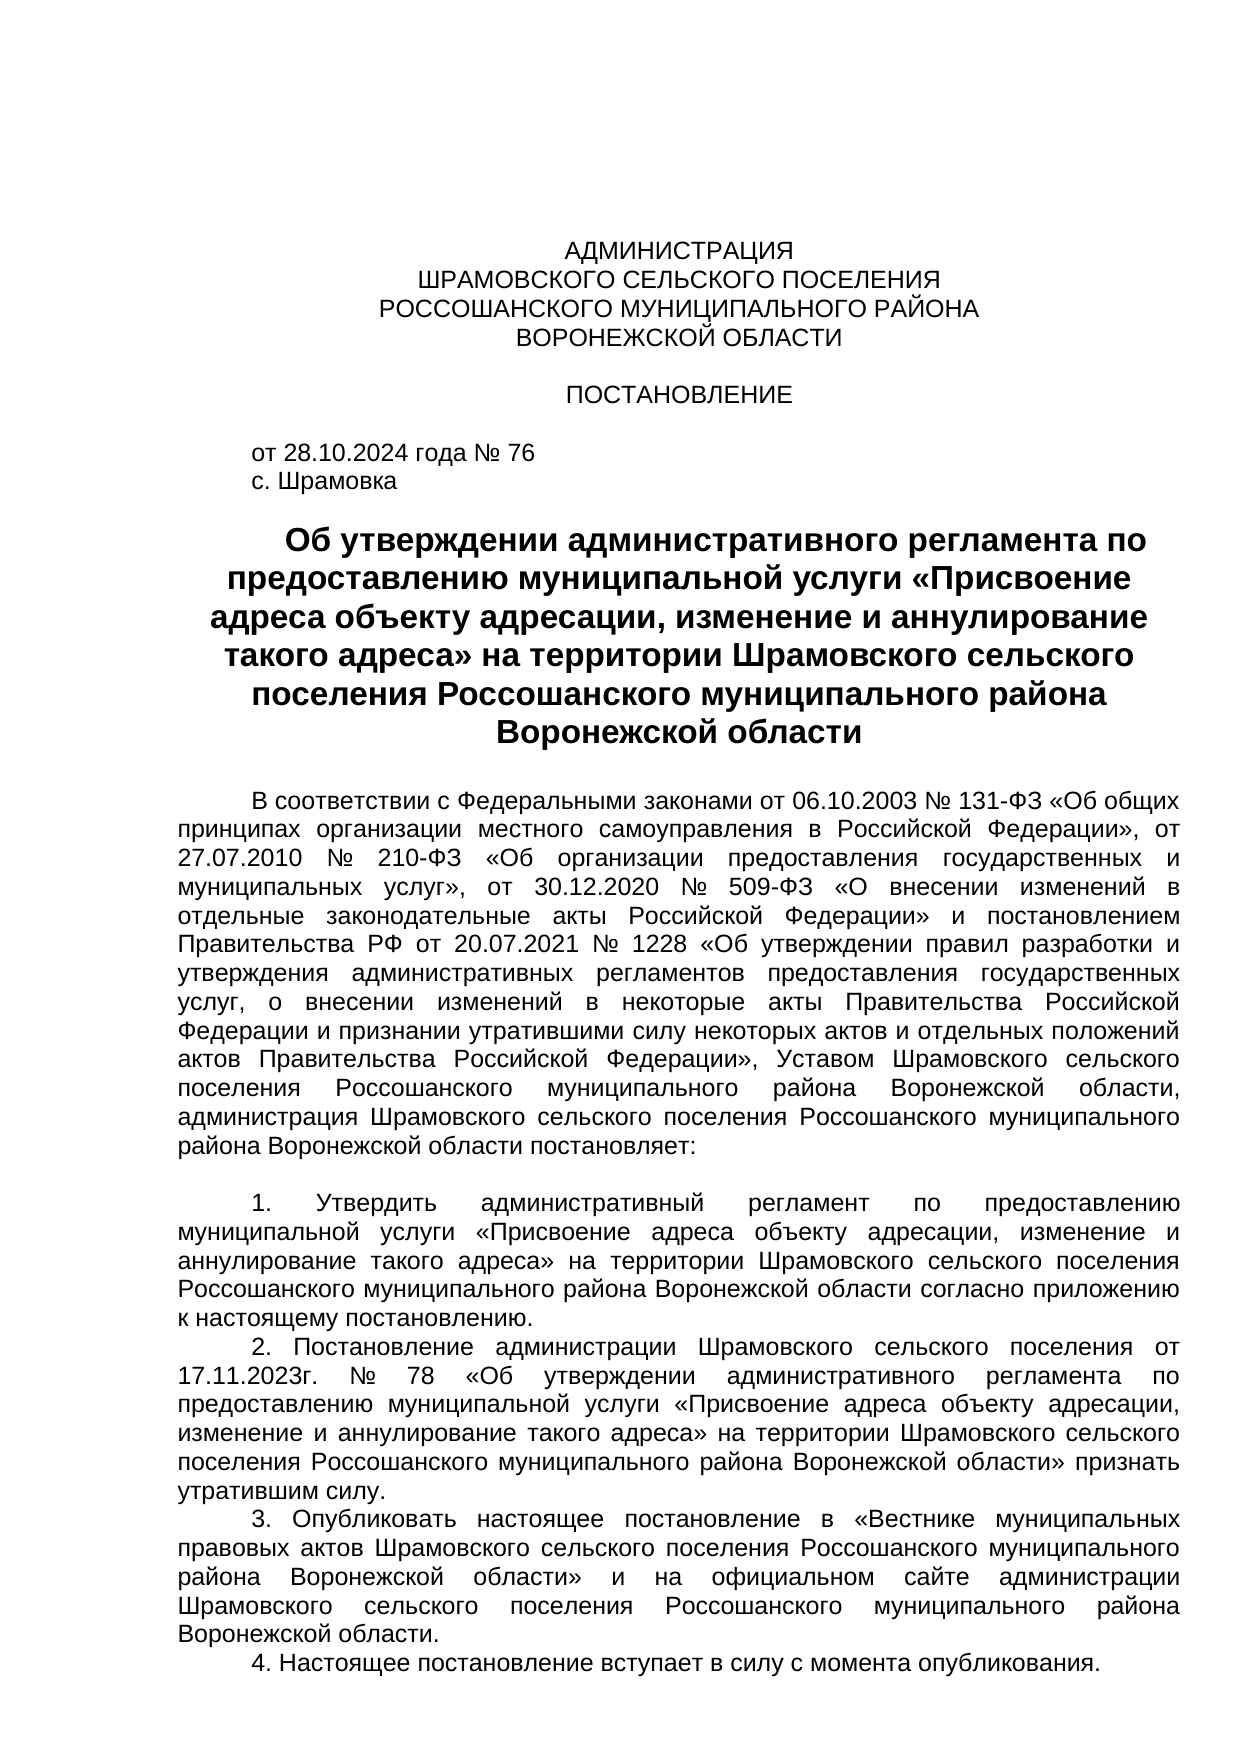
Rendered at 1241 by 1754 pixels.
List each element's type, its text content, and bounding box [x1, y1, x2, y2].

text от 28.10.2024 года № 76 [177, 437, 1181, 466]
text Об утверждении административного регламента по предоставлению муниципальной услуги «Присвоение адреса объекту адресации, изменение и аннулирование такого адреса» на территории Шрамовского сельского поселения Россошанского муниципального района Воронежской области [177, 520, 1181, 751]
text ВОРОНЕЖСКОЙ ОБЛАСТИ [177, 322, 1181, 351]
text В соответствии с Федеральными законами от 06.10.2003 № 131-ФЗ «Об общих принципах организации местного самоуправления в Российской Федерации», от 27.07.2010 № 210-ФЗ «Об организации предоставления государственных и муниципальных услуг», от 30.12.2020 № 509-ФЗ «О внесении изменений в отдельные законодательные акты Российской Федерации» и постановлением Правительства РФ от 20.07.2021 № 1228 «Об утверждении правил разработки и утверждения административных регламентов предоставления государственных услуг, о внесении изменений в некоторые акты Правительства Российской Федерации и признании утратившими силу некоторых актов и отдельных положений актов Правительства Российской Федерации», Уставом Шрамовского сельского поселения Россошанского муниципального района Воронежской области, администрация Шрамовского сельского поселения Россошанского муниципального района Воронежской области постановляет: [177, 786, 1181, 1159]
text ПОСТАНОВЛЕНИЕ [177, 380, 1181, 409]
text ШРАМОВСКОГО СЕЛЬСКОГО ПОСЕЛЕНИЯ [177, 265, 1181, 294]
text 4. Настоящее постановление вступает в силу с момента опубликования. [177, 1648, 1181, 1677]
text 2. Постановление администрации Шрамовского сельского поселения от 17.11.2023г. № 78 «Об утверждении административного регламента по предоставлению муниципальной услуги «Присвоение адреса объекту адресации, изменение и аннулирование такого адреса» на территории Шрамовского сельского поселения Россошанского муниципального района Воронежской области» признать утратившим силу. [177, 1332, 1181, 1504]
text 1. Утвердить административный регламент по предоставлению муниципальной услуги «Присвоение адреса объекту адресации, изменение и аннулирование такого адреса» на территории Шрамовского сельского поселения Россошанского муниципального района Воронежской области согласно приложению к настоящему постановлению. [177, 1188, 1181, 1332]
text 3. Опубликовать настоящее постановление в «Вестнике муниципальных правовых актов Шрамовского сельского поселения Россошанского муниципального района Воронежской области» и на официальном сайте администрации Шрамовского сельского поселения Россошанского муниципального района Воронежской области. [177, 1504, 1181, 1648]
text с. Шрамовка [177, 466, 1181, 495]
text АДМИНИСТРАЦИЯ [177, 236, 1181, 265]
text РОССОШАНСКОГО МУНИЦИПАЛЬНОГО РАЙОНА [177, 294, 1181, 322]
